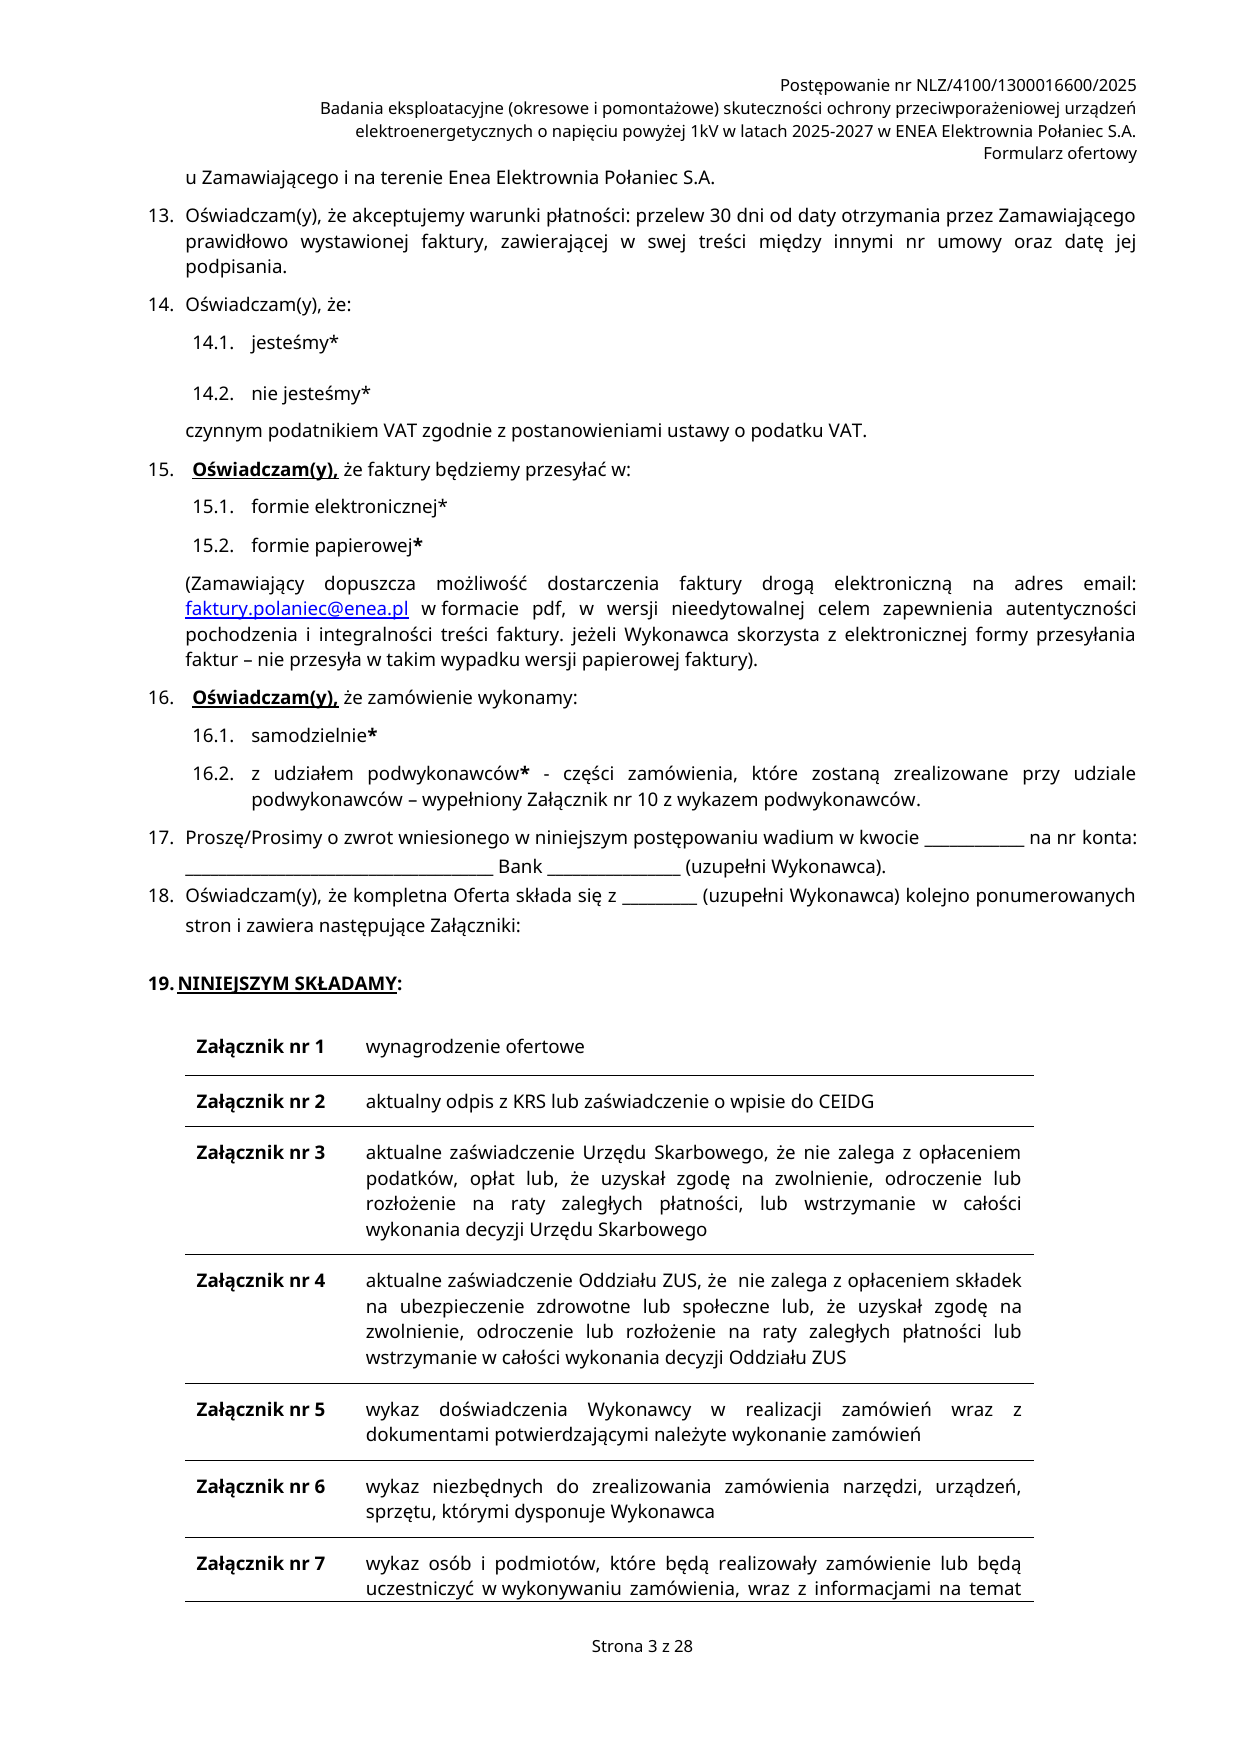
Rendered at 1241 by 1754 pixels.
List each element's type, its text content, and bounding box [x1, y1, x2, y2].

table_cell aktualny odpis z KRS lub zaświadczenie o wpisie do CEIDG [354, 1076, 1033, 1126]
table_cell Załącznik nr 2 [185, 1076, 354, 1126]
list nie jesteśmy* [192, 380, 1137, 405]
table_cell wykaz niezbędnych do zrealizowania zamówienia narzędzi, urządzeń, sprzętu, którymi dysponuje Wykonawca [354, 1461, 1033, 1537]
table_cell Załącznik nr 3 [185, 1127, 354, 1254]
list jesteśmy* [192, 330, 1137, 355]
table_cell Załącznik nr 5 [185, 1384, 354, 1459]
text czynnym podatnikiem VAT zgodnie z postanowieniami ustawy o podatku VAT. [185, 418, 1137, 443]
list Oświadczam(y), że akceptujemy warunki płatności: przelew 30 dni od daty otrzymania przez Zamawiającego prawidłowo wystawionej faktury, zawierającej w swej treści między innymi nr umowy oraz datę jej podpisania. [148, 203, 1137, 279]
table_cell Załącznik nr 7 [185, 1538, 354, 1601]
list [148, 164, 1137, 190]
list formie elektronicznej* [192, 494, 1137, 519]
table_cell Załącznik nr 6 [185, 1461, 354, 1537]
list Oświadczam(y), że kompletna Oferta składa się z _________ (uzupełni Wykonawca) kolejno ponumerowanych stron i zawiera następujące Załączniki: [148, 883, 1137, 937]
text (Zamawiający dopuszcza możliwość dostarczenia faktury drogą elektroniczną na adres email: faktury.polaniec@enea.pl w formacie pdf, w wersji nieedytowalnej celem zapewnienia autentyczności pochodzenia i integralności treści faktury. jeżeli Wykonawca skorzysta z elektronicznej formy przesyłania faktur – nie przesyła w takim wypadku wersji papierowej faktury). [185, 570, 1137, 672]
table_cell wykaz doświadczenia Wykonawcy w realizacji zamówień wraz z dokumentami potwierdzającymi należyte wykonanie zamówień [354, 1384, 1033, 1459]
list NINIEJSZYM SKŁADAMY: [148, 970, 1137, 996]
list z udziałem podwykonawców* - części zamówienia, które zostaną zrealizowane przy udziale podwykonawców – wypełniony Załącznik nr 10 z wykazem podwykonawców. [192, 761, 1137, 812]
list Proszę/Prosimy o zwrot wniesionego w niniejszym postępowaniu wadium w kwocie ____________ na nr konta: _____________________________________ Bank ________________ (uzupełni Wykonawca). [148, 824, 1137, 879]
list Oświadczam(y), że faktury będziemy przesyłać w: [148, 456, 1137, 481]
list samodzielnie* [192, 722, 1137, 748]
table_cell aktualne zaświadczenie Urzędu Skarbowego, że nie zalega z opłaceniem podatków, opłat lub, że uzyskał zgodę na zwolnienie, odroczenie lub rozłożenie na raty zaległych płatności, lub wstrzymanie w całości wykonania decyzji Urzędu Skarbowego [354, 1127, 1033, 1254]
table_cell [354, 1538, 1033, 1601]
list Oświadczam(y), że zamówienie wykonamy: [148, 684, 1137, 710]
table_header Załącznik nr 1 [185, 1021, 354, 1074]
list Oświadczam(y), że: [148, 292, 1137, 317]
table_cell Załącznik nr 4 [185, 1255, 354, 1382]
table_cell aktualne zaświadczenie Oddziału ZUS, że nie zalega z opłaceniem składek na ubezpieczenie zdrowotne lub społeczne lub, że uzyskał zgodę na zwolnienie, odroczenie lub rozłożenie na raty zaległych płatności lub wstrzymanie w całości wykonania decyzji Oddziału ZUS [354, 1255, 1033, 1382]
list formie papierowej* [192, 532, 1137, 557]
table_header wynagrodzenie ofertowe [354, 1021, 1033, 1074]
